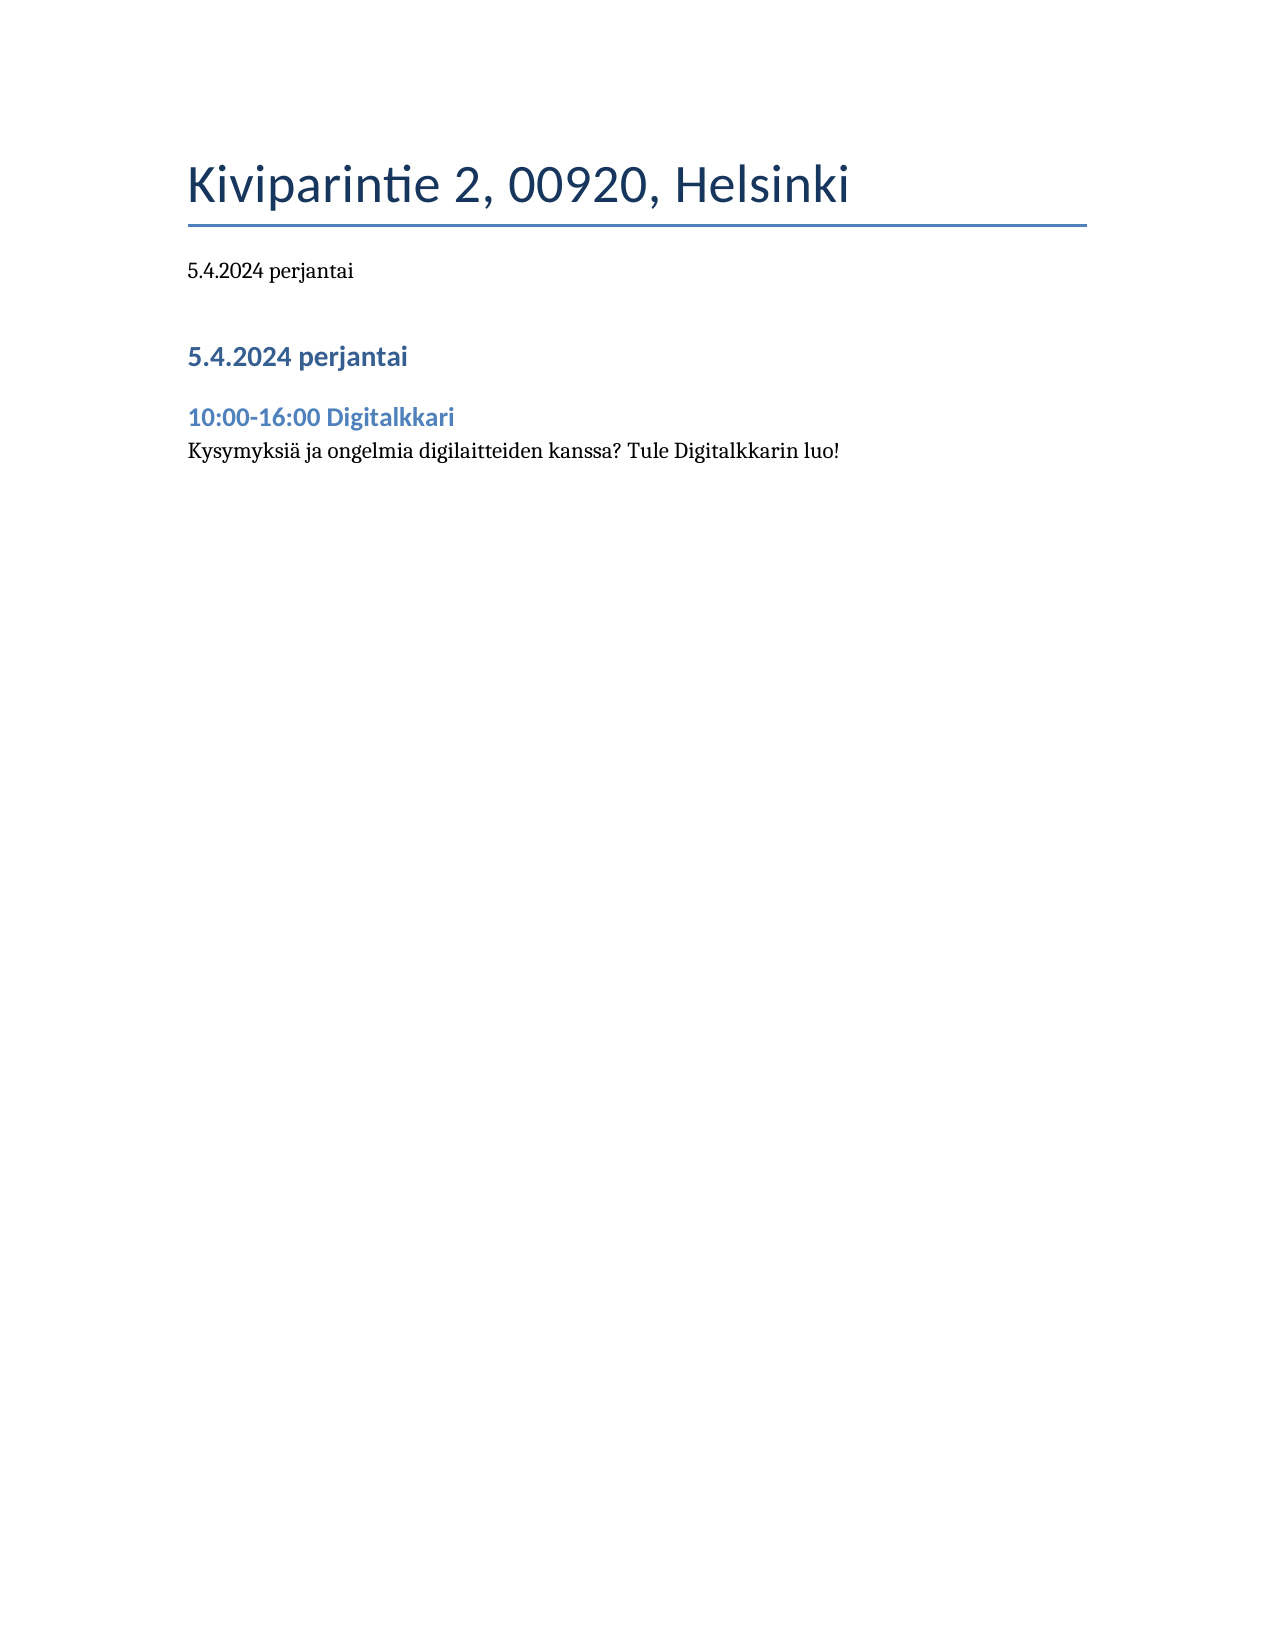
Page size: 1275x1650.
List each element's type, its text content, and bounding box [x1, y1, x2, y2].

title Kiviparintie 2, 00920, Helsinki [187, 150, 1087, 227]
subtitle 5.4.2024 perjantai [187, 338, 1087, 374]
text Kysymyksiä ja ongelmia digilaitteiden kanssa? Tule Digitalkkarin luo! [187, 438, 1087, 464]
text 5.4.2024 perjantai [187, 258, 1087, 284]
subtitle 10:00-16:00 Digitalkkari [187, 400, 1087, 433]
